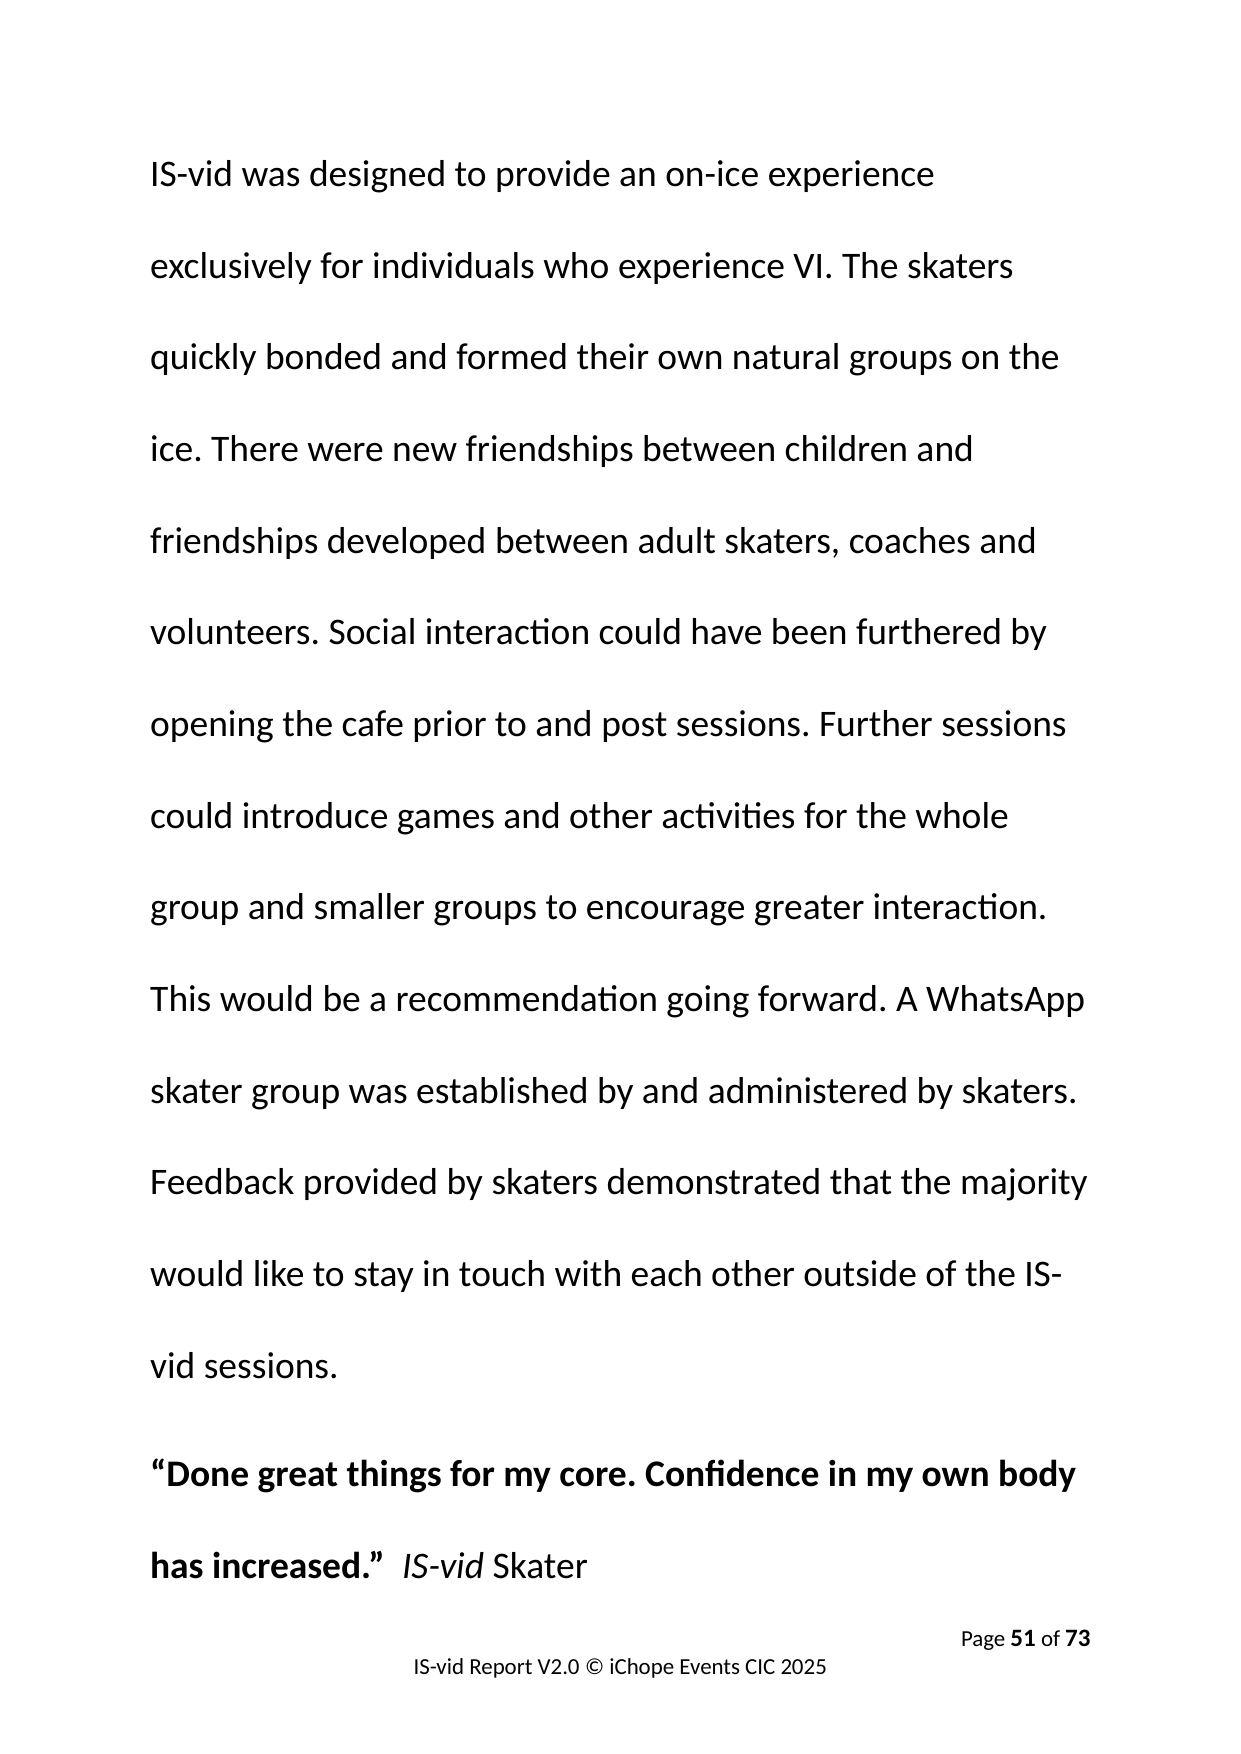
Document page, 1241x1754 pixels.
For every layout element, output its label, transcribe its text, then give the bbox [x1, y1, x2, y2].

text IS-vid was designed to provide an on-ice experience exclusively for individuals who experience VI. The skaters quickly bonded and formed their own natural groups on the ice. There were new friendships between children and friendships developed between adult skaters, coaches and volunteers. Social interaction could have been furthered by opening the cafe prior to and post sessions. Further sessions could introduce games and other activities for the whole group and smaller groups to encourage greater interaction. This would be a recommendation going forward. A WhatsApp skater group was established by and administered by skaters. Feedback provided by skaters demonstrated that the majority would like to stay in touch with each other outside of the IS-vid sessions. [150, 150, 1090, 1387]
text “Done great things for my core. Confidence in my own body has increased.” IS-vid Skater [150, 1450, 1090, 1587]
